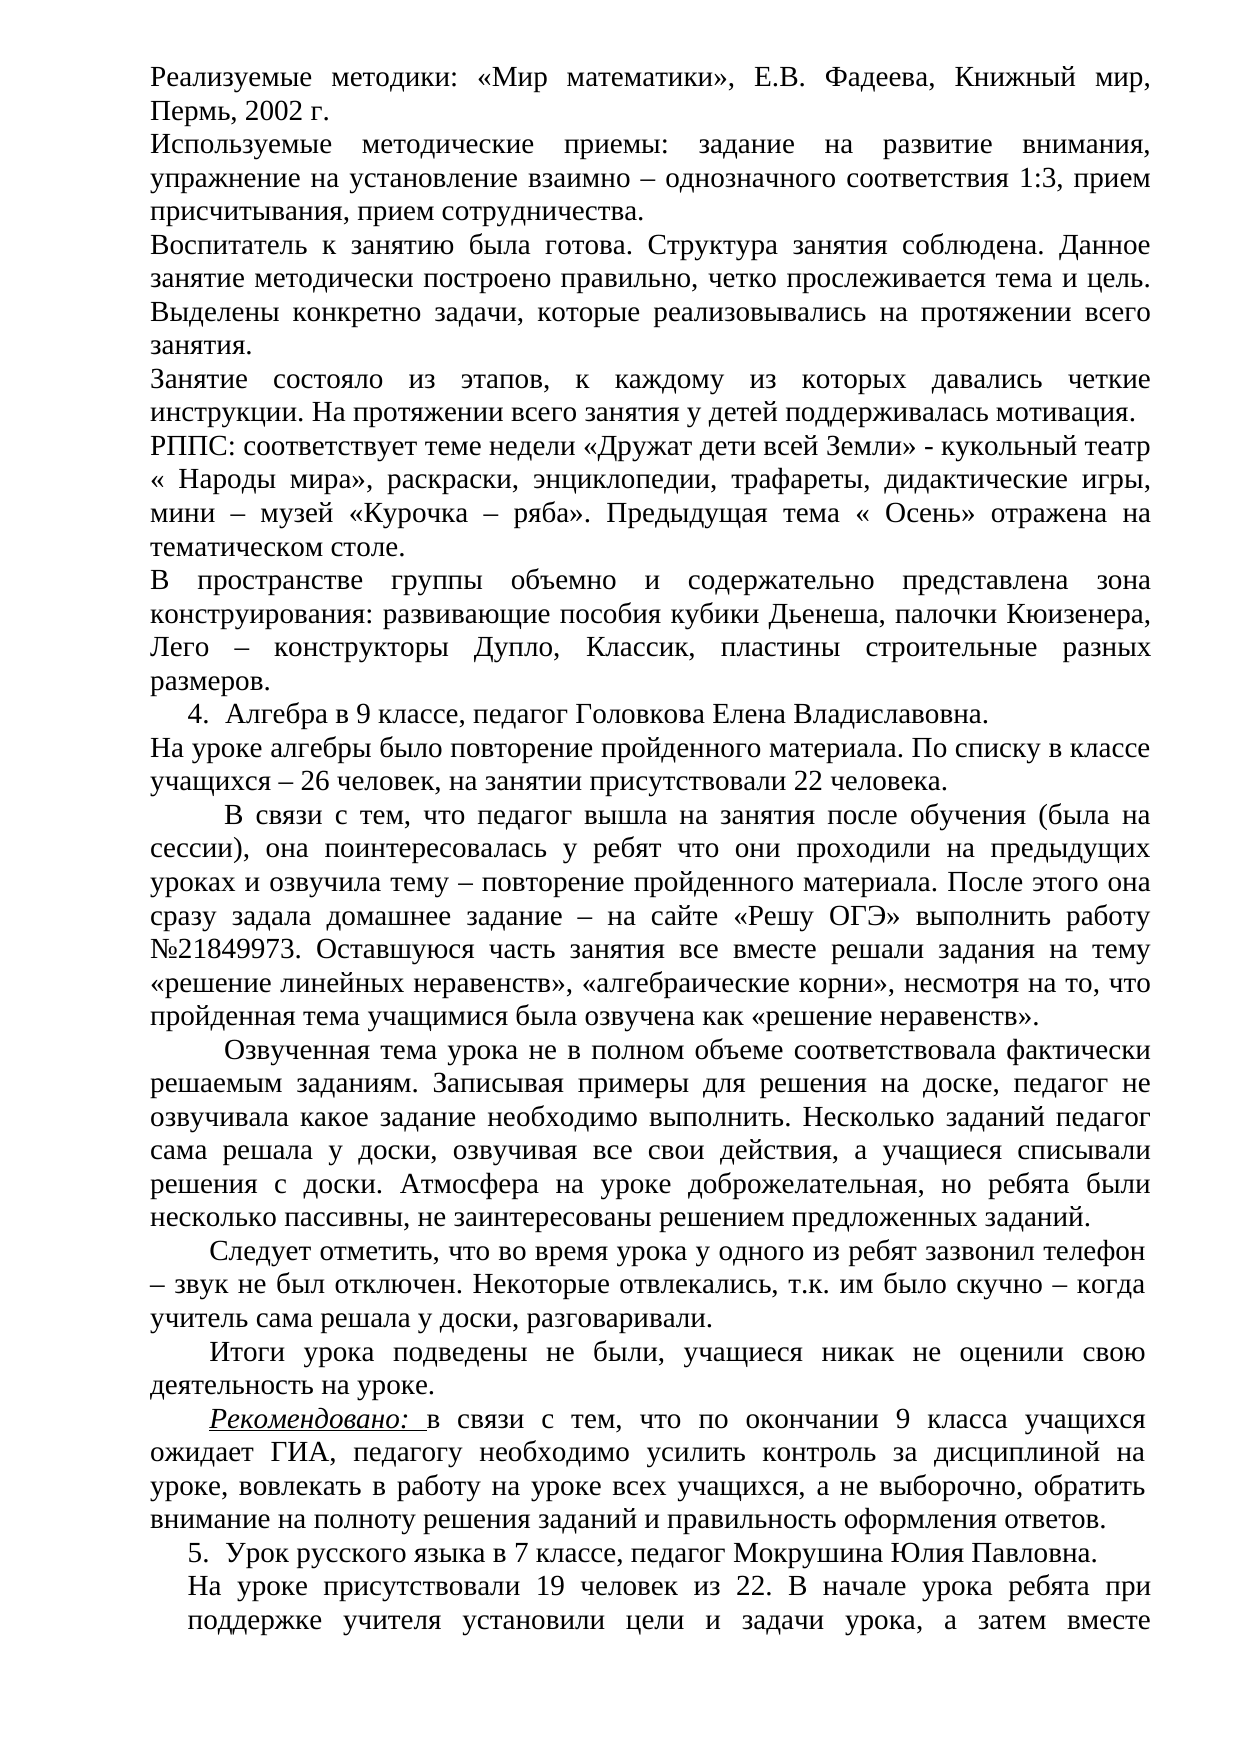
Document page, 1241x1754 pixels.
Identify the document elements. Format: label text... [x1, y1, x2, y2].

text Используемые методические приемы: задание на развитие внимания, упражнение на установление взаимно – однозначного соответствия 1:3, прием присчитывания, прием сотрудничества. [150, 126, 1152, 227]
text Итоги урока подведены не были, учащиеся никак не оценили свою деятельность на уроке. [150, 1334, 1147, 1401]
text Реализуемые методики: «Мир математики», Е.В. Фадеева, Книжный мир, Пермь, 2002 г. [150, 59, 1152, 126]
list Урок русского языка в 7 классе, педагог Мокрушина Юлия Павловна. [187, 1535, 1152, 1568]
list Алгебра в 9 классе, педагог Головкова Елена Владиславовна. [187, 696, 1152, 730]
text Рекомендовано: в связи с тем, что по окончании 9 класса учащихся ожидает ГИА, педагогу необходимо усилить контроль за дисциплиной на уроке, вовлекать в работу на уроке всех учащихся, а не выборочно, обратить внимание на полноту решения заданий и правильность оформления ответов. [150, 1401, 1147, 1535]
text Озвученная тема урока не в полном объеме соответствовала фактически решаемым заданиям. Записывая примеры для решения на доске, педагог не озвучивала какое задание необходимо выполнить. Несколько заданий педагог сама решала у доски, озвучивая все свои действия, а учащиеся списывали решения с доски. Атмосфера на уроке доброжелательная, но ребята были несколько пассивны, не заинтересованы решением предложенных заданий. [150, 1032, 1152, 1233]
text В пространстве группы объемно и содержательно представлена зона конструирования: развивающие пособия кубики Дьенеша, палочки Кюизенера, Лего – конструкторы Дупло, Классик, пластины строительные разных размеров. [150, 562, 1152, 696]
text РППС: соответствует теме недели «Дружат дети всей Земли» - кукольный театр « Народы мира», раскраски, энциклопедии, трафареты, дидактические игры, мини – музей «Курочка – ряба». Предыдущая тема « Осень» отражена на тематическом столе. [150, 428, 1152, 562]
text В связи с тем, что педагог вышла на занятия после обучения (была на сессии), она поинтересовалась у ребят что они проходили на предыдущих уроках и озвучила тему – повторение пройденного материала. После этого она сразу задала домашнее задание – на сайте «Решу ОГЭ» выполнить работу №21849973. Оставшуюся часть занятия все вместе решали задания на тему «решение линейных неравенств», «алгебраические корни», несмотря на то, что пройденная тема учащимися была озвучена как «решение неравенств». [150, 797, 1152, 1032]
text Воспитатель к занятию была готова. Структура занятия соблюдена. Данное занятие методически построено правильно, четко прослеживается тема и цель. Выделены конкретно задачи, которые реализовывались на протяжении всего занятия. [150, 227, 1152, 361]
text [187, 1568, 1152, 1636]
text Следует отметить, что во время урока у одного из ребят зазвонил телефон – звук не был отключен. Некоторые отвлекались, т.к. им было скучно – когда учитель сама решала у доски, разговаривали. [150, 1233, 1147, 1334]
text Занятие состояло из этапов, к каждому из которых давались четкие инструкции. На протяжении всего занятия у детей поддерживалась мотивация. [150, 361, 1152, 428]
text На уроке алгебры было повторение пройденного материала. По списку в классе учащихся – 26 человек, на занятии присутствовали 22 человека. [150, 730, 1152, 797]
